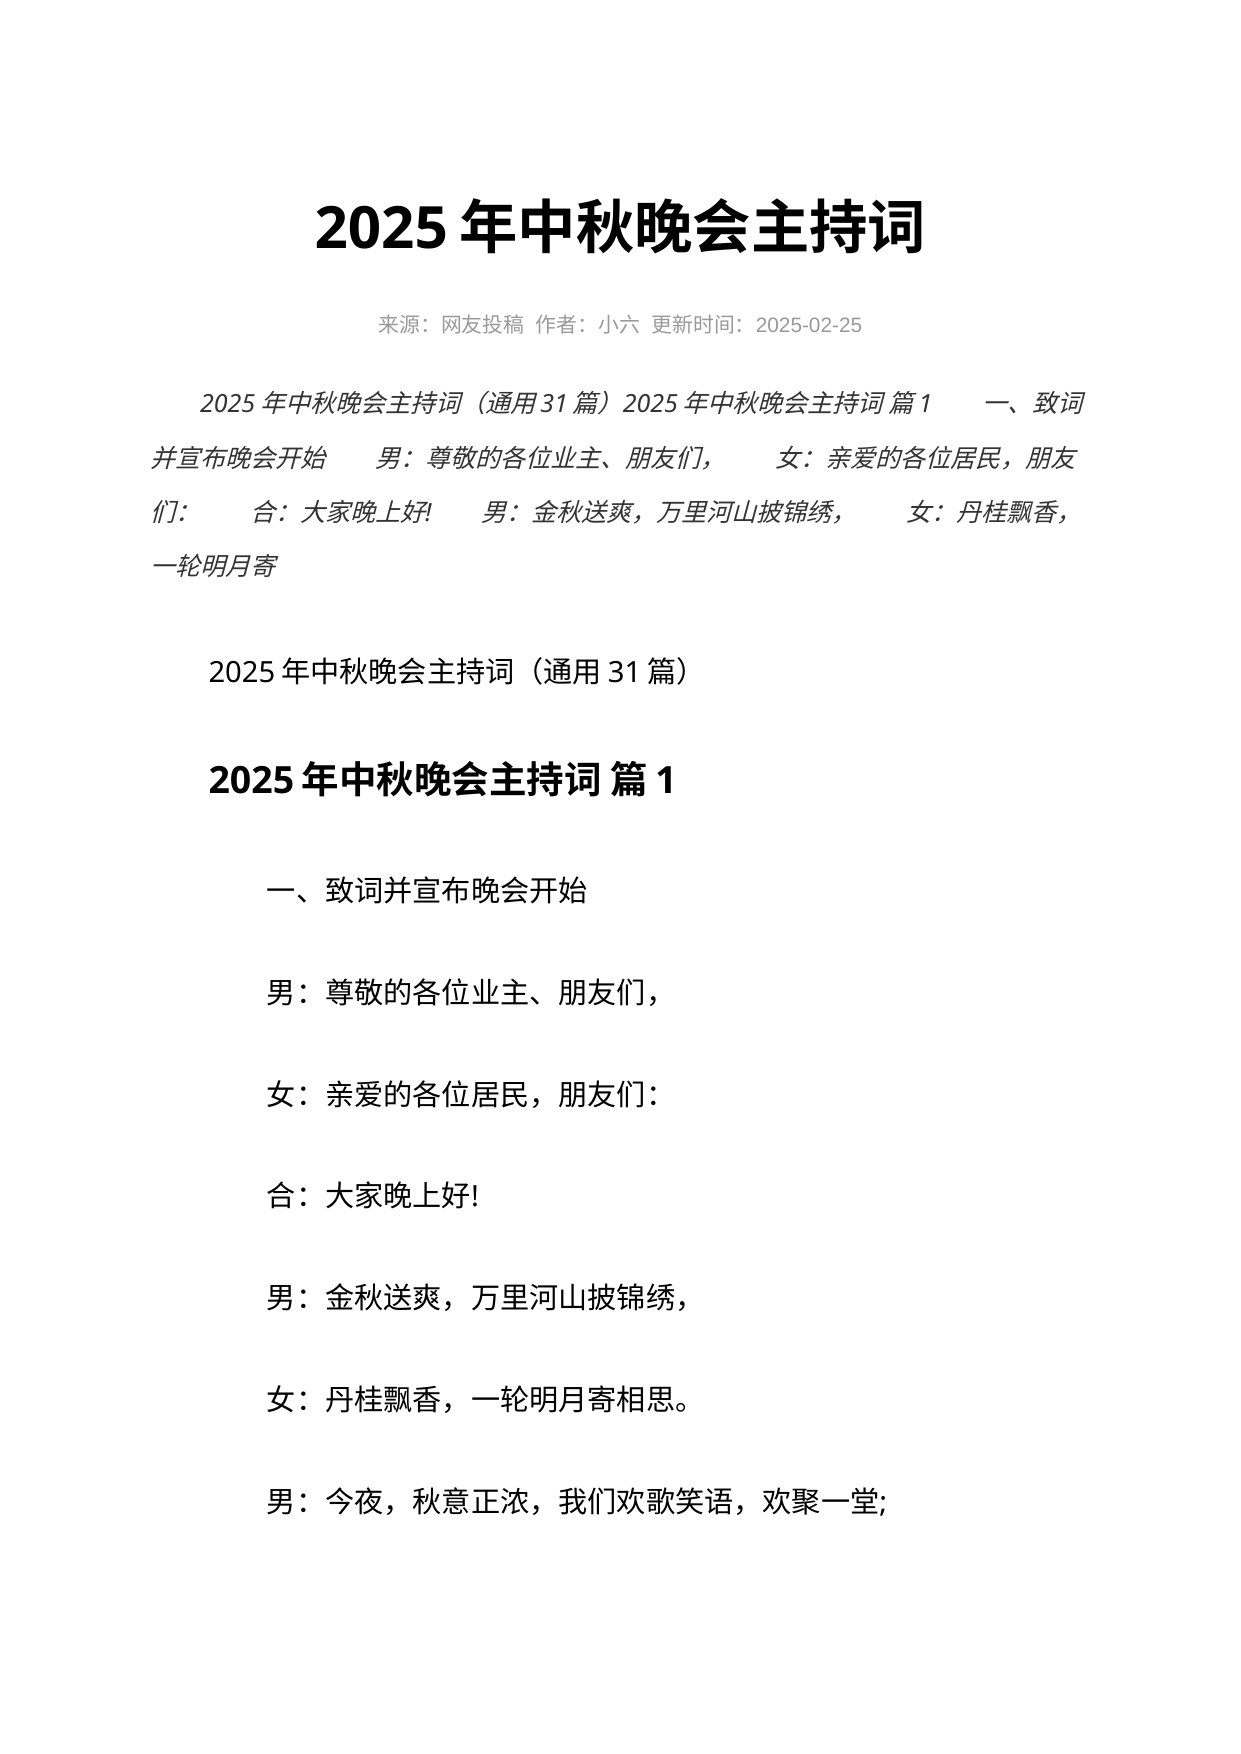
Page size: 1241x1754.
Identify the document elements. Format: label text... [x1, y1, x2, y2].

subtitle 2025年中秋晚会主持词 [150, 181, 1090, 266]
text 男：尊敬的各位业主、朋友们， [150, 969, 1090, 1012]
text 女：丹桂飘香，一轮明月寄相思。 [150, 1377, 1090, 1419]
text 2025年中秋晚会主持词（通用31篇）2025年中秋晚会主持词 篇1 一、致词并宣布晚会开始 男：尊敬的各位业主、朋友们， 女：亲爱的各位居民，朋友们： 合：大家晚上好! 男：金秋送爽，万里河山披锦绣， 女：丹桂飘香，一轮明月寄 [150, 384, 1090, 583]
text 2025年中秋晚会主持词（通用31篇） [150, 648, 1090, 691]
text 一、致词并宣布晚会开始 [150, 868, 1090, 910]
text 2025年中秋晚会主持词 篇1 [150, 750, 1090, 804]
text 男：今夜，秋意正浓，我们欢歌笑语，欢聚一堂; [150, 1478, 1090, 1521]
text 合：大家晚上好! [150, 1173, 1090, 1215]
text 来源：网友投稿 作者：小六 更新时间：2025-02-25 [150, 313, 1090, 337]
text 男：金秋送爽，万里河山披锦绣， [150, 1275, 1090, 1317]
text 女：亲爱的各位居民，朋友们： [150, 1071, 1090, 1113]
